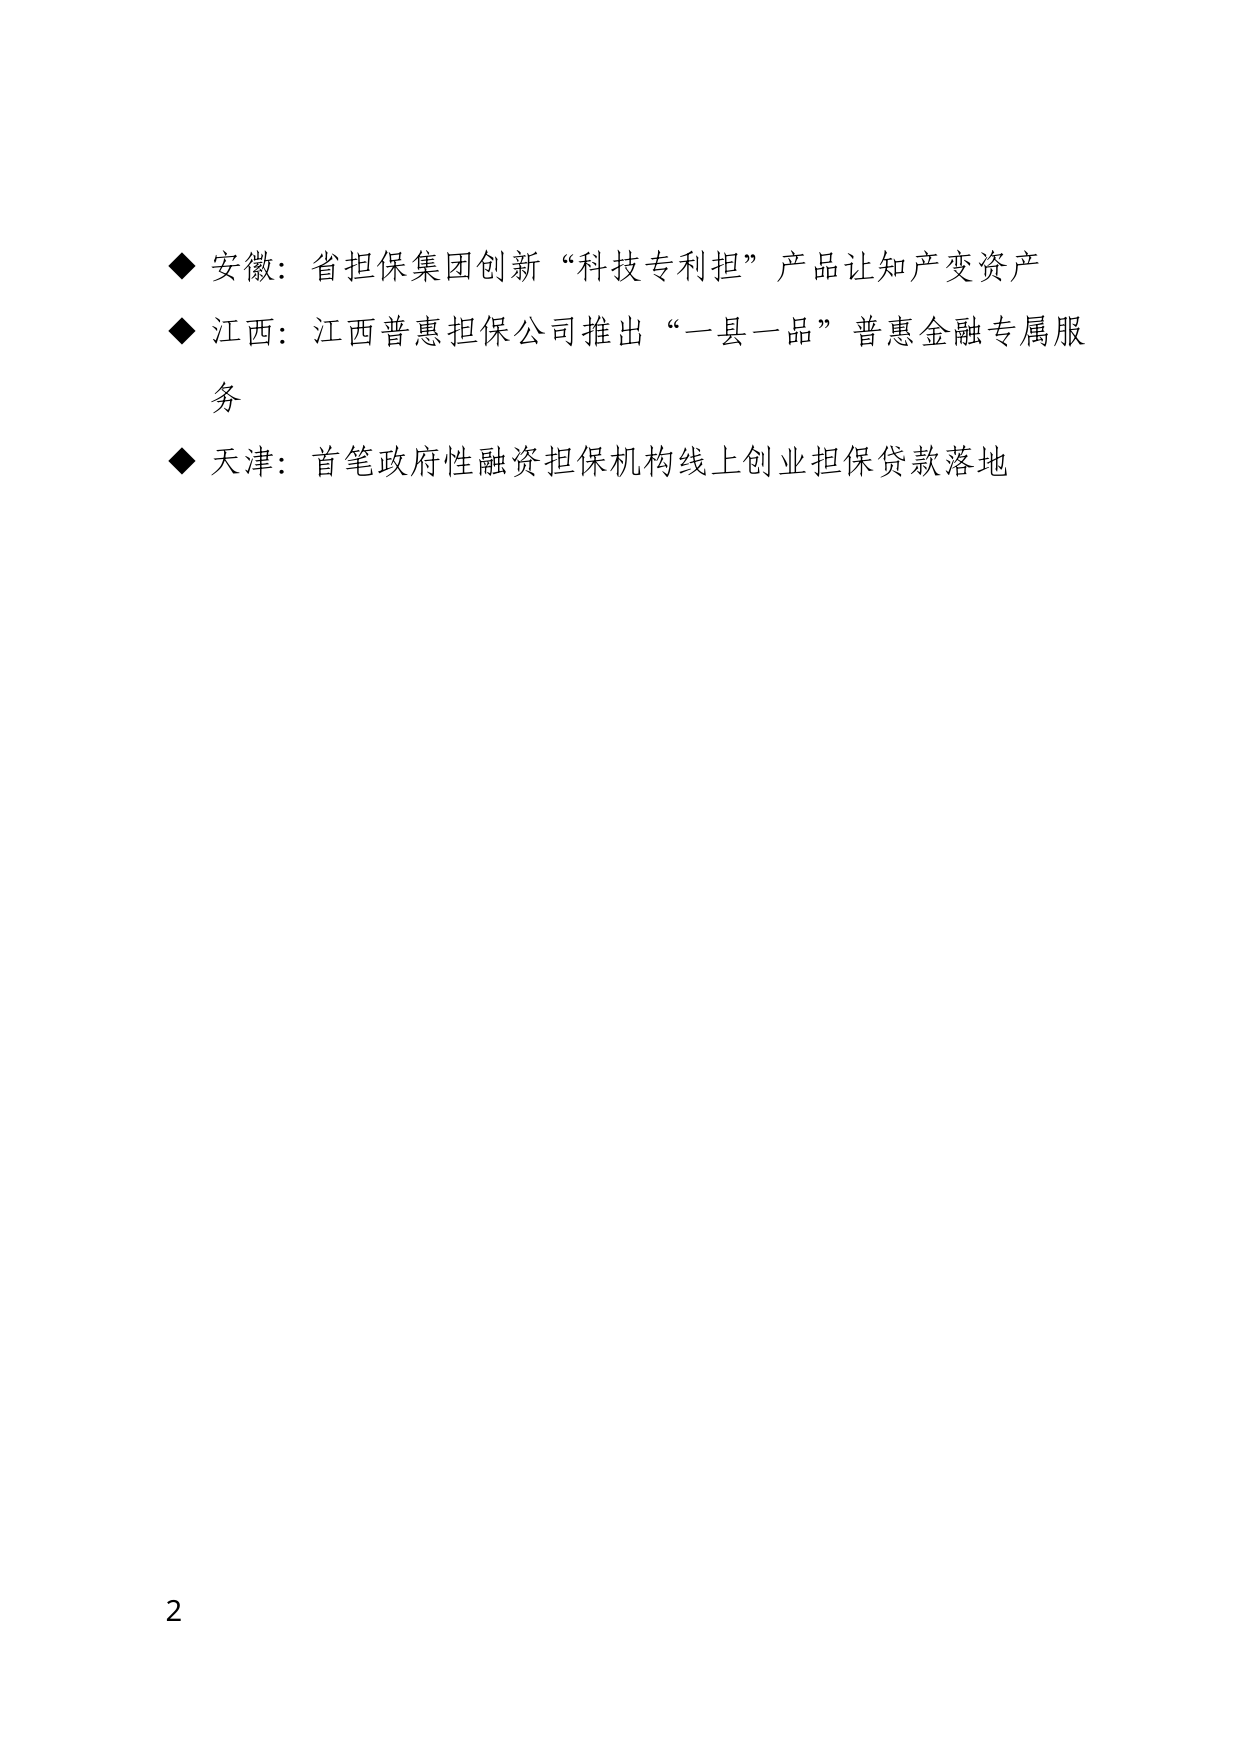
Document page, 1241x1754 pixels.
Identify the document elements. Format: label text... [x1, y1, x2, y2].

list 安徽：省担保集团创新“科技专利担”产品让知产变资产 [165, 233, 1087, 298]
list 江西：江西普惠担保公司推出“一县一品”普惠金融专属服务 [165, 298, 1087, 428]
list 天津：首笔政府性融资担保机构线上创业担保贷款落地 [165, 428, 1087, 493]
